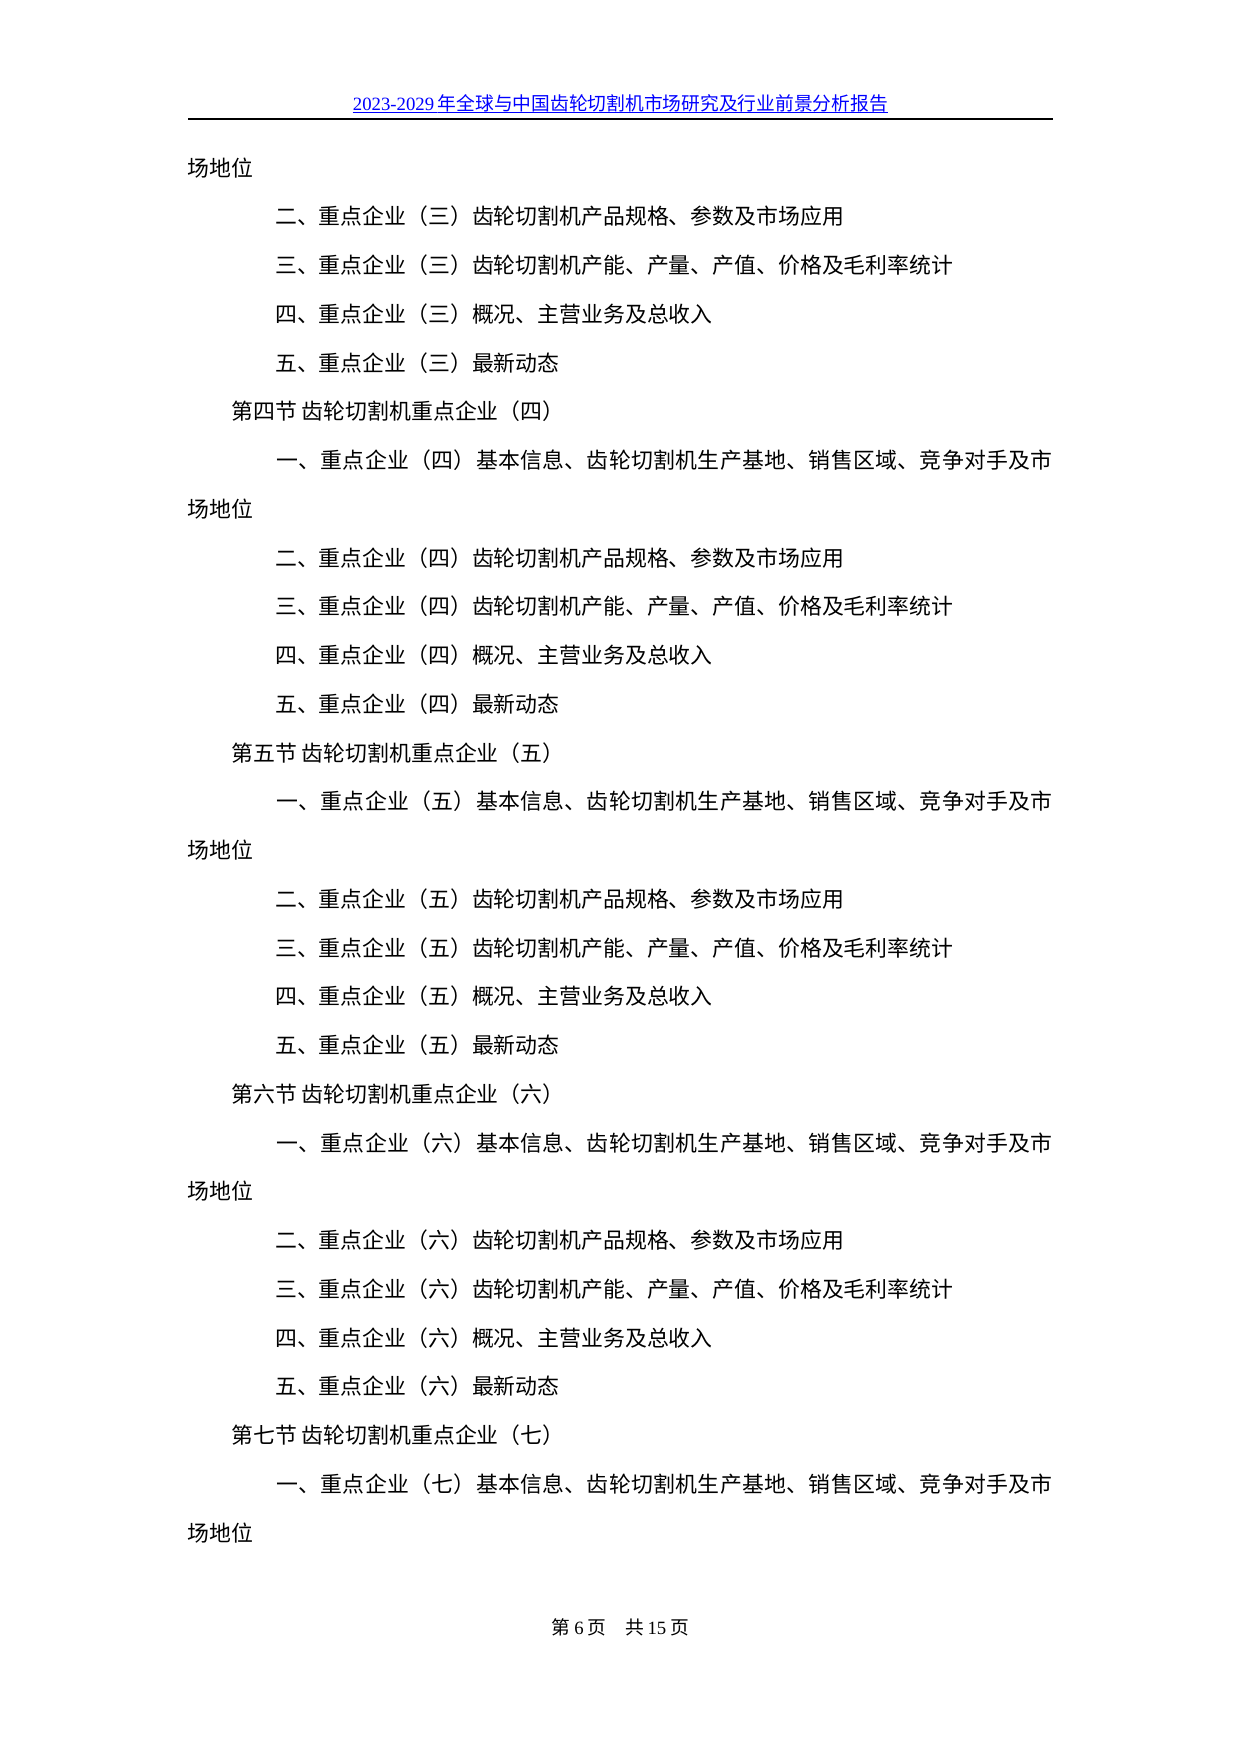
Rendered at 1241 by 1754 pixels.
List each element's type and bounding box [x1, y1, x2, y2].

text [187, 150, 1053, 1548]
